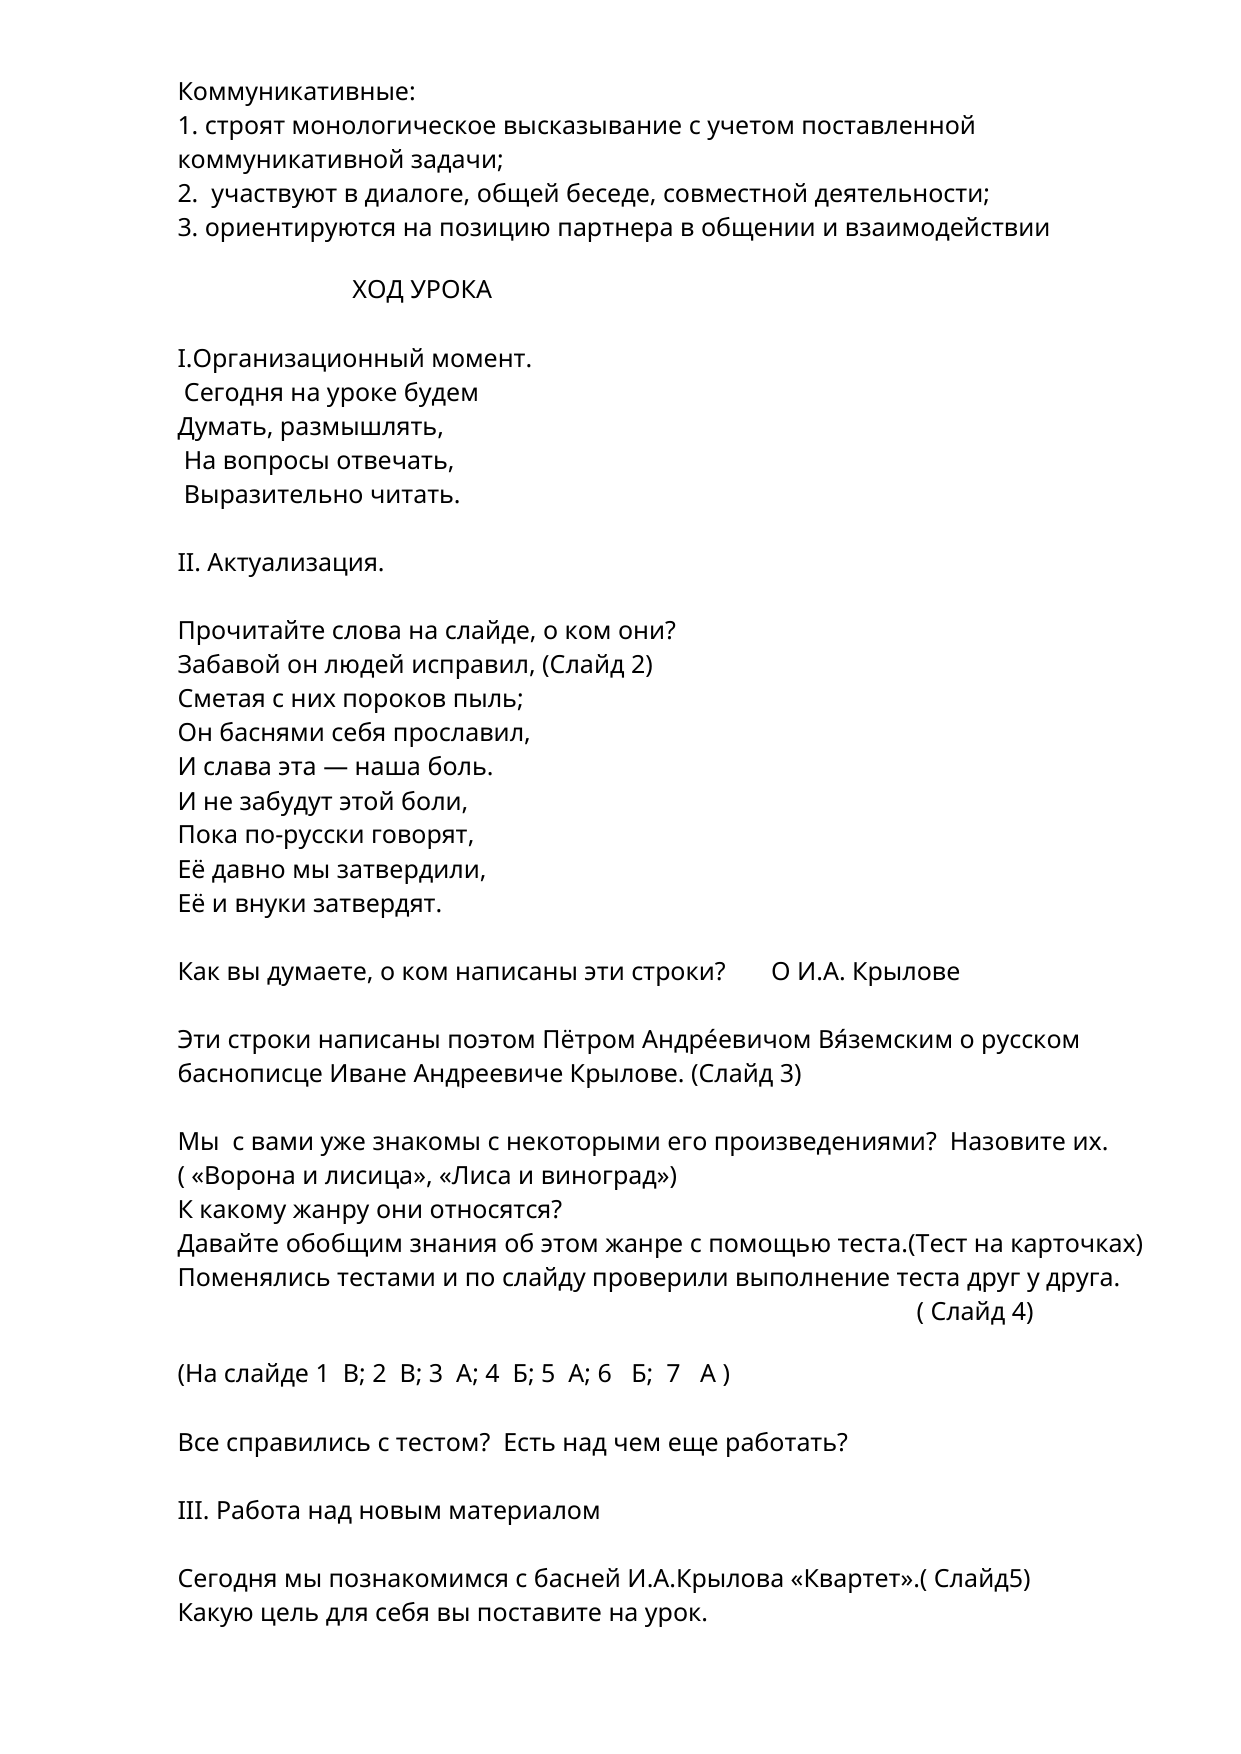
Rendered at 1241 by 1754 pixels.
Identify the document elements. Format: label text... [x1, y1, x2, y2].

text ( «Ворона и лисица», «Лиса и виноград») [177, 1158, 1152, 1192]
text Прочитайте слова на слайде, о ком они? [177, 613, 1152, 647]
text Пока по-русски говорят, [177, 817, 1152, 851]
text Сметая с них пороков пыль; [177, 681, 1152, 715]
text Какую цель для себя вы поставите на урок. [177, 1594, 1152, 1629]
text Выразительно читать. [177, 477, 1152, 511]
text Мы с вами уже знакомы с некоторыми его произведениями? Назовите их. [177, 1124, 1152, 1158]
text Её давно мы затвердили, [177, 851, 1152, 885]
text III. Работа над новым материалом [177, 1492, 1152, 1526]
text Давайте обобщим знания об этом жанре с помощью теста.(Тест на карточках) [177, 1226, 1152, 1260]
text Её и внуки затвердят. [177, 885, 1152, 919]
text 3. ориентируются на позицию партнера в общении и взаимодействии [177, 210, 1152, 244]
text (На слайде 1 В; 2 В; 3 А; 4 Б; 5 А; 6 Б; 7 А ) [177, 1356, 1152, 1390]
text Как вы думаете, о ком написаны эти строки? О И.А. Крылове [177, 953, 1152, 987]
text И слава эта — наша боль. [177, 749, 1152, 783]
text ХОД УРОКА [177, 272, 1152, 306]
text И не забудут этой боли, [177, 783, 1152, 817]
text Сегодня на уроке будем [177, 374, 1152, 408]
text Думать, размышлять, [177, 408, 1152, 442]
text 2. участвуют в диалоге, общей беседе, совместной деятельности; [177, 176, 1152, 210]
text II. Актуализация. [177, 545, 1152, 579]
text Забавой он людей исправил, (Слайд 2) [177, 647, 1152, 681]
text Сегодня мы познакомимся с басней И.А.Крылова «Квартет».( Слайд5) [177, 1561, 1152, 1594]
text Он баснями себя прославил, [177, 715, 1152, 749]
text К какому жанру они относятся? [177, 1192, 1152, 1226]
text Эти строки написаны поэтом Пётром Андре́евичом Вя́земским о русском баснописце Иване Андреевиче Крылове. (Слайд 3) [177, 1022, 1152, 1090]
text ( Слайд 4) [177, 1294, 1152, 1328]
text Поменялись тестами и по слайду проверили выполнение теста друг у друга. [177, 1260, 1152, 1294]
text I.Организационный момент. [177, 340, 1152, 374]
text Все справились с тестом? Есть над чем еще работать? [177, 1424, 1152, 1458]
text На вопросы отвечать, [177, 442, 1152, 477]
text Коммуникативные: [177, 74, 1152, 108]
text 1. строят монологическое высказывание с учетом поставленной коммуникативной задачи; [177, 108, 1152, 176]
